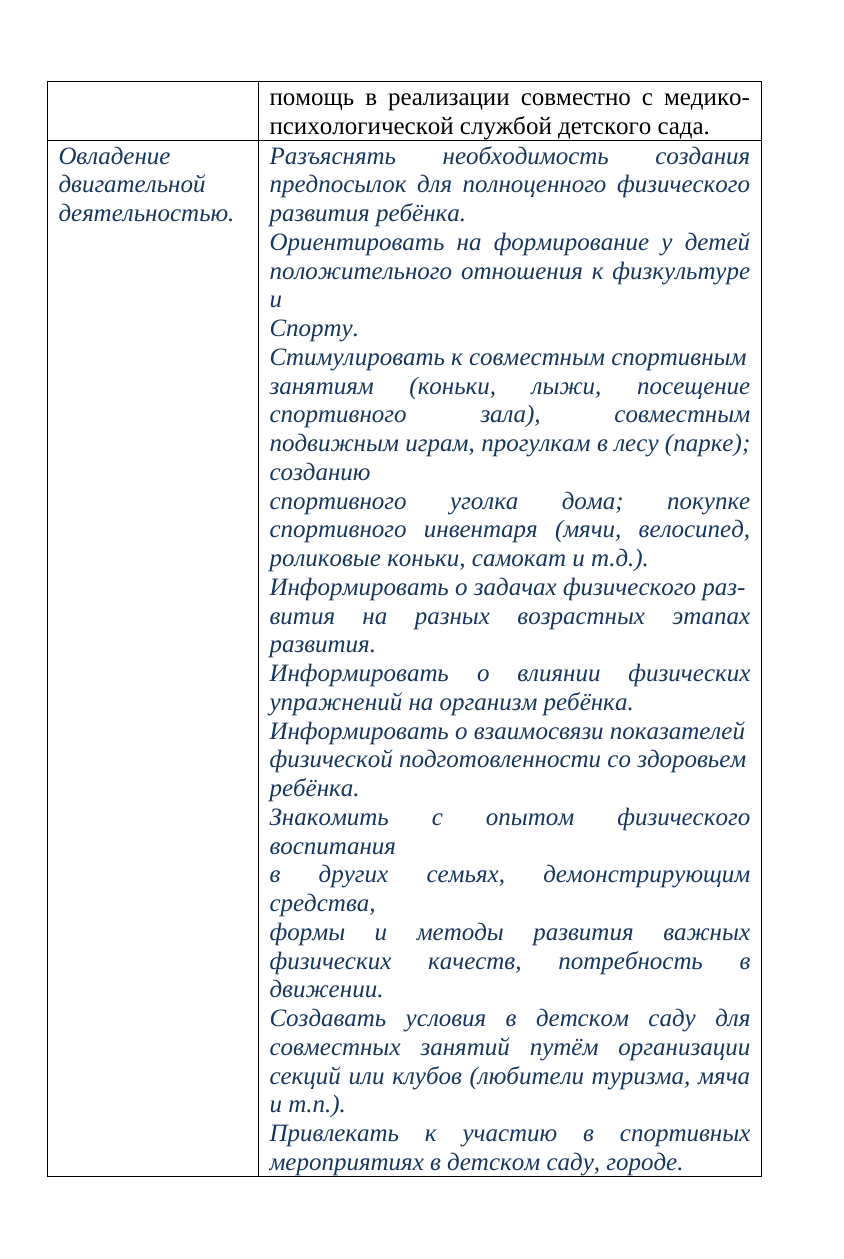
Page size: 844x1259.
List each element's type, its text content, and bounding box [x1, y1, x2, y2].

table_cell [48, 82, 258, 140]
table_cell Разъяснять необходимость создания предпосылок для полноценного физического развития ребёнка. Ориентировать на формирование у детей положительного отношения к физкультуре и Спорту. Стимулировать к совместным спортивным занятиям (коньки, лыжи, посещение спортивного зала), совместным подвижным играм, прогулкам в лесу (парке); созданию спортивного уголка дома; покупке спортивного инвентаря (мячи, велосипед, роликовые коньки, самокат и т.д.). Информировать о задачах физического раз- вития на разных возрастных этапах развития. Информировать о влиянии физических упражнений на организм ребёнка. Информировать о взаимосвязи показателей физической подготовленности со здоровьем ребёнка. Знакомить с опытом физического воспитания в других семьях, демонстрирующим средства, формы и методы развития важных физических качеств, потребность в движении. Создавать условия в детском саду для совместных занятий путём организации секций или клубов (любители туризма, мяча и т.п.). Привлекать к участию в спортивных мероприятиях в детском саду, городе. [259, 141, 761, 1176]
table_cell Овладение двигательной деятельностью. [48, 141, 258, 1176]
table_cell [259, 82, 761, 140]
